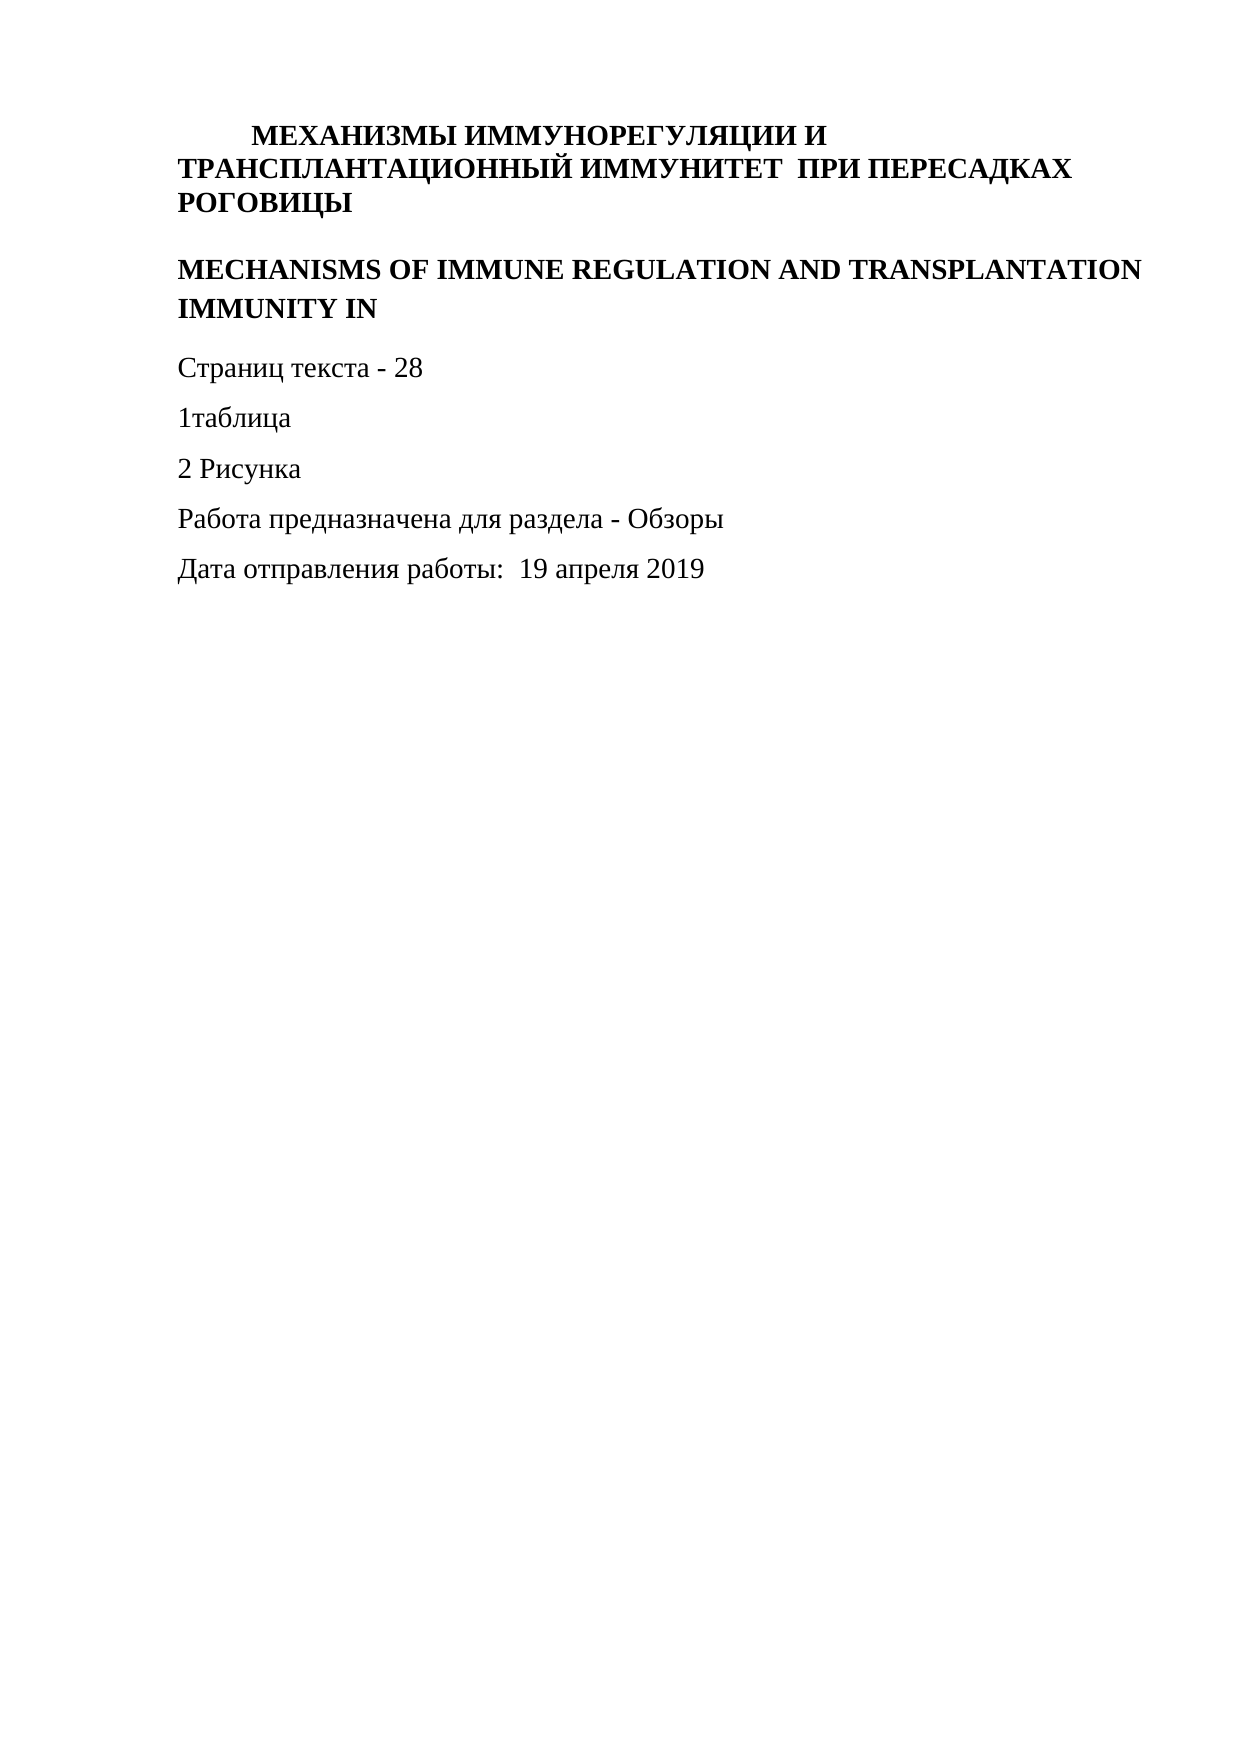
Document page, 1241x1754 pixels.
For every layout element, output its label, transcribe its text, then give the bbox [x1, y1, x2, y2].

text Работа предназначена для раздела - Обзоры [177, 501, 1152, 535]
text 2 Рисунка [177, 451, 1152, 484]
text 1таблица [177, 401, 1152, 434]
text МЕХАНИЗМЫ ИММУНОРЕГУЛЯЦИИ И ТРАНСПЛАНТАЦИОННЫЙ ИММУНИТЕТ ПРИ ПЕРЕСАДКАХ РОГОВИЦЫ [177, 118, 1152, 219]
text MECHANISMS OF IMMUNE REGULATION AND TRANSPLANTATION IMMUNITY IN [177, 252, 1152, 324]
text Дата отправления работы: 19 апреля 2019 [177, 551, 1152, 585]
text Страниц текста - 28 [177, 350, 1152, 384]
